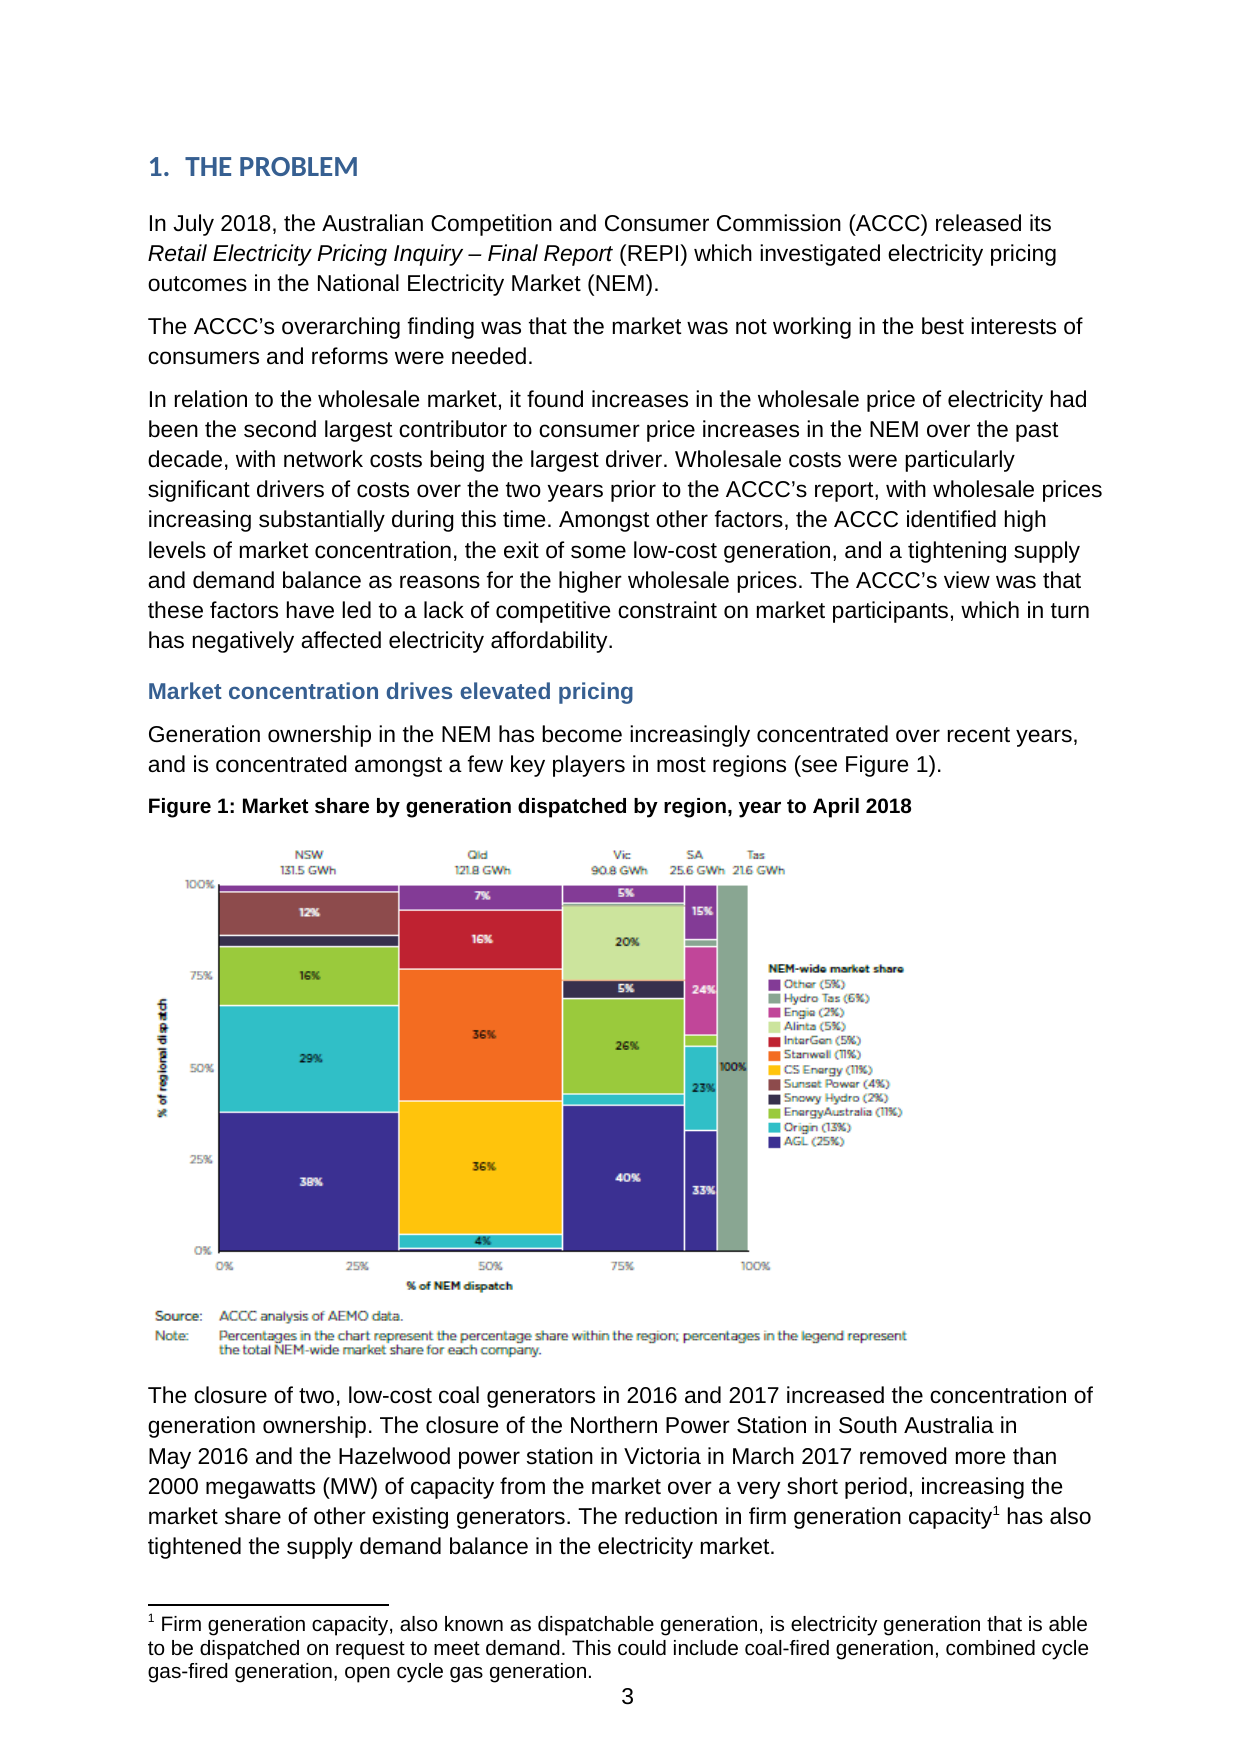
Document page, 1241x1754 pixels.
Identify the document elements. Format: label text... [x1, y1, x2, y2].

subtitle The problem [148, 148, 1107, 183]
text The closure of two, low-cost coal generators in 2016 and 2017 increased the concentration of generation ownership. The closure of the Northern Power Station in South Australia in May 2016 and the Hazelwood power station in Victoria in March 2017 removed more than 2000 megawatts (MW) of capacity from the market over a very short period, increasing the market share of other existing generators. The reduction in firm generation capacity has also tightened the supply demand balance in the electricity market. [148, 1382, 1107, 1560]
text In relation to the wholesale market, it found increases in the wholesale price of electricity had been the second largest contributor to consumer price increases in the NEM over the past decade, with network costs being the largest driver. Wholesale costs were particularly significant drivers of costs over the two years prior to the ACCC’s report, with wholesale prices increasing substantially during this time. Amongst other factors, the ACCC identified high levels of market concentration, the exit of some low-cost generation, and a tightening supply and demand balance as reasons for the higher wholesale prices. The ACCC’s view was that these factors have led to a lack of competitive constraint on market participants, which in turn has negatively affected electricity affordability. [148, 386, 1107, 653]
picture [147, 833, 913, 1370]
text Generation ownership in the NEM has become increasingly concentrated over recent years, and is concentrated amongst a few key players in most regions (see Figure 1). [148, 721, 1107, 777]
text Figure 1: Market share by generation dispatched by region, year to April 2018 [148, 794, 1107, 818]
text In July 2018, the Australian Competition and Consumer Commission (ACCC) released its Retail Electricity Pricing Inquiry – Final Report (REPI) which investigated electricity pricing outcomes in the National Electricity Market (NEM). [148, 209, 1107, 296]
text The ACCC’s overarching finding was that the market was not working in the best interests of consumers and reforms were needed. [148, 313, 1107, 369]
subtitle Market concentration drives elevated pricing [148, 678, 1107, 704]
